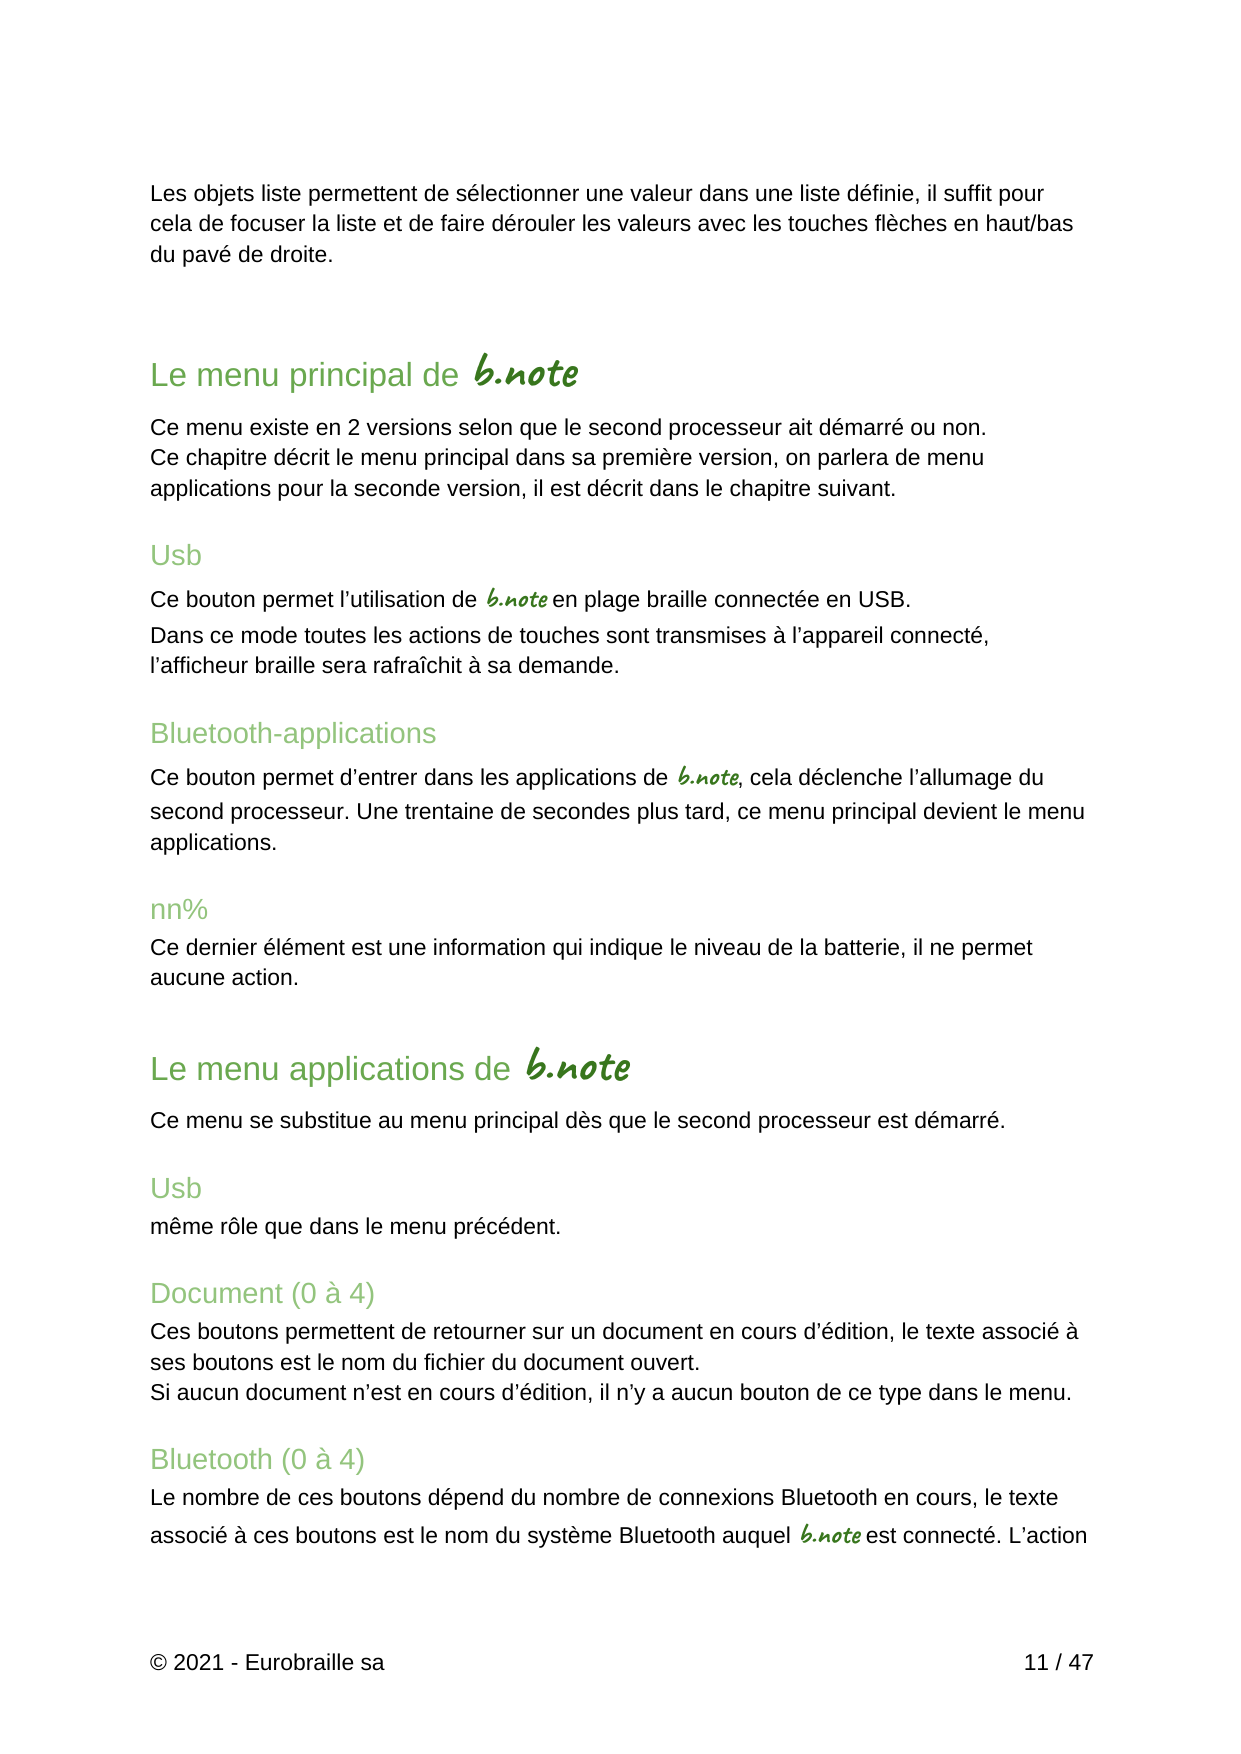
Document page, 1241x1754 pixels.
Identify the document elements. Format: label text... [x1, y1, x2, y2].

subtitle Bluetooth (0 à 4) [150, 1442, 1090, 1476]
subtitle Usb [150, 538, 1090, 572]
subtitle Document (0 à 4) [150, 1276, 1090, 1310]
text Ce chapitre décrit le menu principal dans sa première version, on parlera de menu applications pour la seconde version, il est décrit dans le chapitre suivant. [150, 444, 1090, 501]
text Ce dernier élément est une information qui indique le niveau de la batterie, il ne permet aucune action. [150, 934, 1090, 991]
text Les objets liste permettent de sélectionner une valeur dans une liste définie, il suffit pour cela de focuser la liste et de faire dérouler les valeurs avec les touches flèches en haut/bas du pavé de droite. [150, 180, 1090, 267]
text Ce bouton permet l’utilisation de b.note en plage braille connectée en USB. [150, 580, 1090, 617]
text Ces boutons permettent de retourner sur un document en cours d’édition, le texte associé à ses boutons est le nom du fichier du document ouvert. [150, 1318, 1090, 1375]
text Dans ce mode toutes les actions de touches sont transmises à l’appareil connecté, l’afficheur braille sera rafraîchit à sa demande. [150, 622, 1090, 679]
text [150, 1484, 1090, 1553]
text Ce bouton permet d’entrer dans les applications de b.note, cela déclenche l’allumage du second processeur. Une trentaine de secondes plus tard, ce menu principal devient le menu applications. [150, 758, 1090, 855]
subtitle Le menu principal de b.note [150, 338, 1090, 402]
text Si aucun document n’est en cours d’édition, il n’y a aucun bouton de ce type dans le menu. [150, 1379, 1090, 1405]
text Ce menu se substitue au menu principal dès que le second processeur est démarré. [150, 1107, 1090, 1134]
text même rôle que dans le menu précédent. [150, 1213, 1090, 1239]
subtitle Le menu applications de b.note [150, 1032, 1090, 1095]
subtitle Bluetooth-applications [150, 716, 1090, 749]
subtitle Usb [150, 1171, 1090, 1204]
text Ce menu existe en 2 versions selon que le second processeur ait démarré ou non. [150, 414, 1090, 440]
subtitle nn% [150, 892, 1090, 926]
